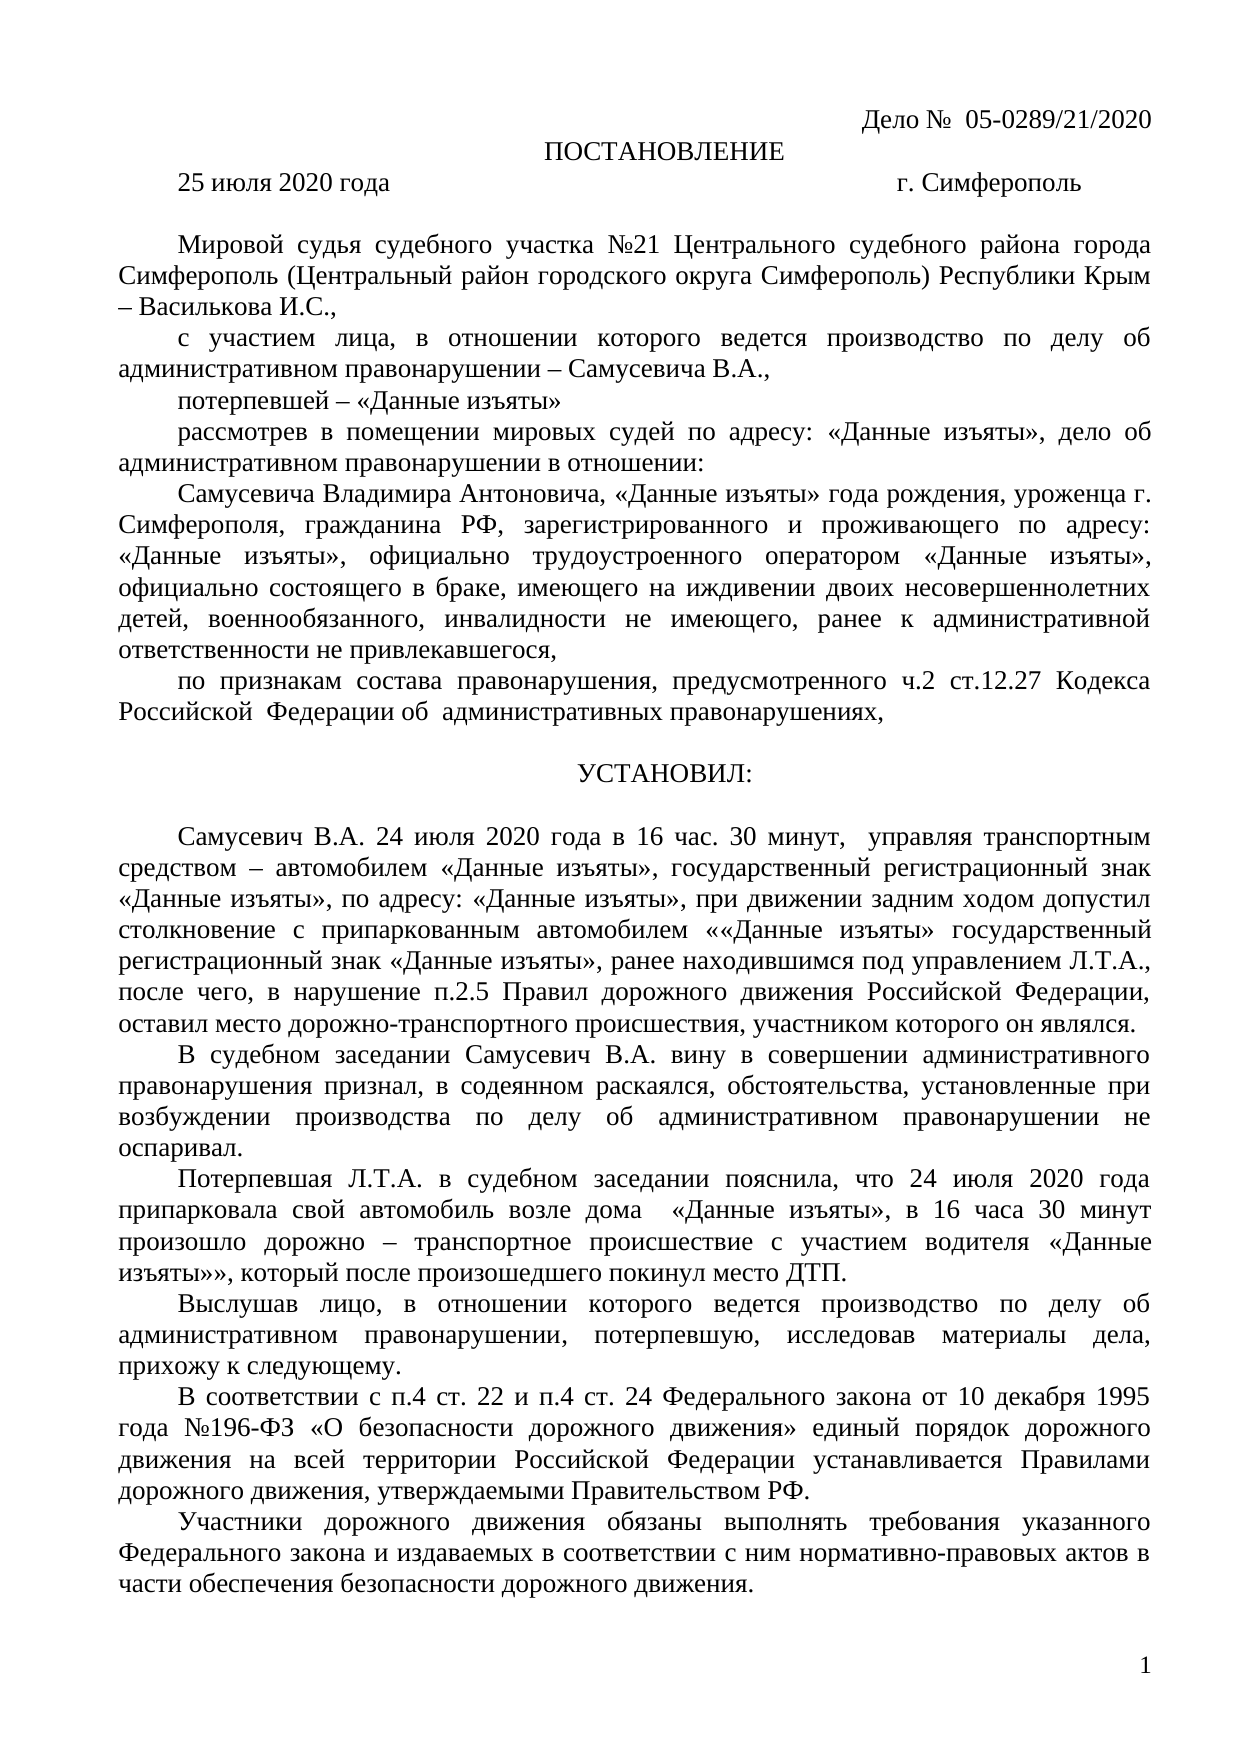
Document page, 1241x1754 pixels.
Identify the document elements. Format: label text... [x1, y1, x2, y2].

text Самусевича Владимира Антоновича, «Данные изъяты» года рождения, уроженца г. Симферополя, гражданина РФ, зарегистрированного и проживающего по адресу: «Данные изъяты», официально трудоустроенного оператором «Данные изъяты», официально состоящего в браке, имеющего на иждивении двоих несовершеннолетних детей, военнообязанного, инвалидности не имеющего, ранее к административной ответственности не привлекавшегося, [118, 477, 1152, 664]
text с участием лица, в отношении которого ведется производство по делу об административном правонарушении – Самусевича В.А., [118, 321, 1152, 384]
text потерпевшей – «Данные изъяты» [118, 384, 1152, 415]
text Участники дорожного движения обязаны выполнять требования указанного Федерального закона и издаваемых в соответствии с ним нормативно-правовых актов в части обеспечения безопасности дорожного движения. [118, 1505, 1152, 1598]
text В соответствии с п.4 ст. 22 и п.4 ст. 24 Федерального закона от 10 декабря 1995 года №196-ФЗ «О безопасности дорожного движения» единый порядок дорожного движения на всей территории Российской Федерации устанавливается Правилами дорожного движения, утверждаемыми Правительством РФ. [118, 1380, 1152, 1505]
text рассмотрев в помещении мировых судей по адресу: «Данные изъяты», дело об административном правонарушении в отношении: [118, 415, 1152, 477]
text 25 июля 2020 года г. Симферополь [118, 166, 1152, 197]
text Мировой судья судебного участка №21 Центрального судебного района города Симферополь (Центральный район городского округа Симферополь) Республики Крым – Василькова И.С., [118, 228, 1152, 321]
text по признакам состава правонарушения, предусмотренного ч.2 ст.12.27 Кодекса Российской Федерации об административных правонарушениях, [118, 664, 1152, 726]
text В судебном заседании Самусевич В.А. вину в совершении административного правонарушения признал, в содеянном раскаялся, обстоятельства, установленные при возбуждении производства по делу об административном правонарушении не оспаривал. [118, 1038, 1152, 1162]
text УСТАНОВИЛ: [118, 757, 1152, 789]
text Самусевич В.А. 24 июля 2020 года в 16 час. 30 минут, управляя транспортным средством – автомобилем «Данные изъяты», государственный регистрационный знак «Данные изъяты», по адресу: «Данные изъяты», при движении задним ходом допустил столкновение с припаркованным автомобилем ««Данные изъяты» государственный регистрационный знак «Данные изъяты», ранее находившимся под управлением Л.Т.А., после чего, в нарушение п.2.5 Правил дорожного движения Российской Федерации, оставил место дорожно-транспортного происшествия, участником которого он являлся. [118, 820, 1152, 1038]
text Дело № 05-0289/21/2020 [118, 103, 1152, 134]
text Потерпевшая Л.Т.А. в судебном заседании пояснила, что 24 июля 2020 года припарковала свой автомобиль возле дома «Данные изъяты», в 16 часа 30 минут произошло дорожно – транспортное происшествие с участием водителя «Данные изъяты»», который после произошедшего покинул место ДТП. [118, 1162, 1152, 1287]
text Выслушав лицо, в отношении которого ведется производство по делу об административном правонарушении, потерпевшую, исследовав материалы дела, прихожу к следующему. [118, 1287, 1152, 1380]
text ПОСТАНОВЛЕНИЕ [118, 134, 1152, 166]
